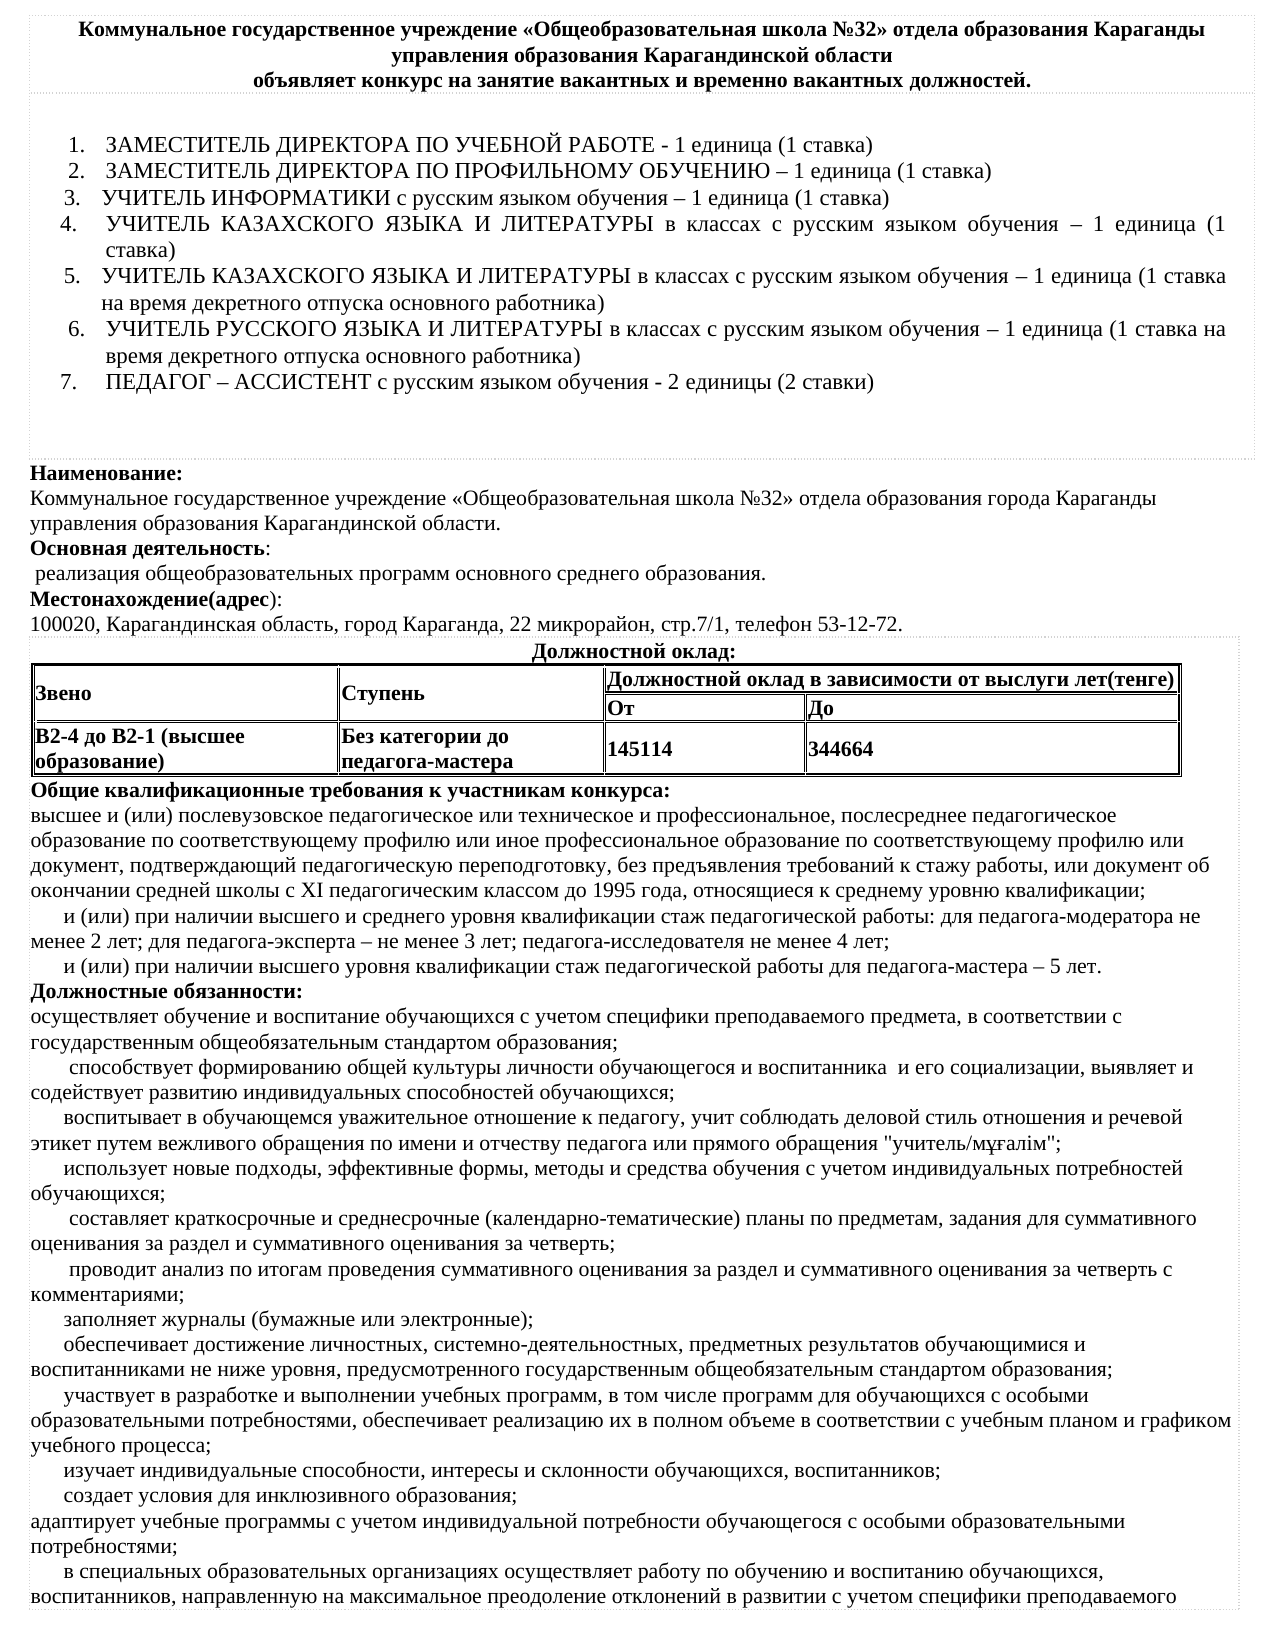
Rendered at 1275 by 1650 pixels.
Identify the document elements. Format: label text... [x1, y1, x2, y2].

text Наименование: [29, 459, 1240, 485]
table_header Коммунальное государственное учреждение «Общеобразовательная школа №32» отдела образования Караганды управления образования Карагандинской области объявляет конкурс на занятие вакантных и временно вакантных должностей. [30, 15, 1254, 92]
table_cell ЗАМЕСТИТЕЛЬ ДИРЕКТОРА ПО УЧЕБНОЙ РАБОТЕ - 1 единица (1 ставка) ЗАМЕСТИТЕЛЬ ДИРЕКТОРА ПО ПРОФИЛЬНОМУ ОБУЧЕНИЮ – 1 единица (1 ставка) УЧИТЕЛЬ ИНФОРМАТИКИ с русским языком обучения – 1 единица (1 ставка) УЧИТЕЛЬ КАЗАХСКОГО ЯЗЫКА И ЛИТЕРАТУРЫ в классах с русским языком обучения – 1 единица (1 ставка) УЧИТЕЛЬ КАЗАХСКОГО ЯЗЫКА И ЛИТЕРАТУРЫ в классах с русским языком обучения – 1 единица (1 ставка на время декретного отпуска основного работника) УЧИТЕЛЬ РУССКОГО ЯЗЫКА И ЛИТЕРАТУРЫ в классах с русским языком обучения – 1 единица (1 ставка на время декретного отпуска основного работника) ПЕДАГОГ – АССИСТЕНТ с русским языком обучения - 2 единицы (2 ставки) [30, 92, 1254, 458]
text Местонахождение(адрес): [29, 586, 1240, 611]
text реализация общеобразовательных программ основного среднего образования. [29, 560, 1240, 586]
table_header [30, 636, 1239, 1608]
text Коммунальное государственное учреждение «Общеобразовательная школа №32» отдела образования города Караганды управления образования Карагандинской области. [29, 485, 1240, 535]
text 100020, Карагандинская область, город Караганда, 22 микрорайон, стр.7/1, телефон 53-12-72. [29, 611, 1240, 636]
text Основная деятельность: [29, 535, 1240, 560]
